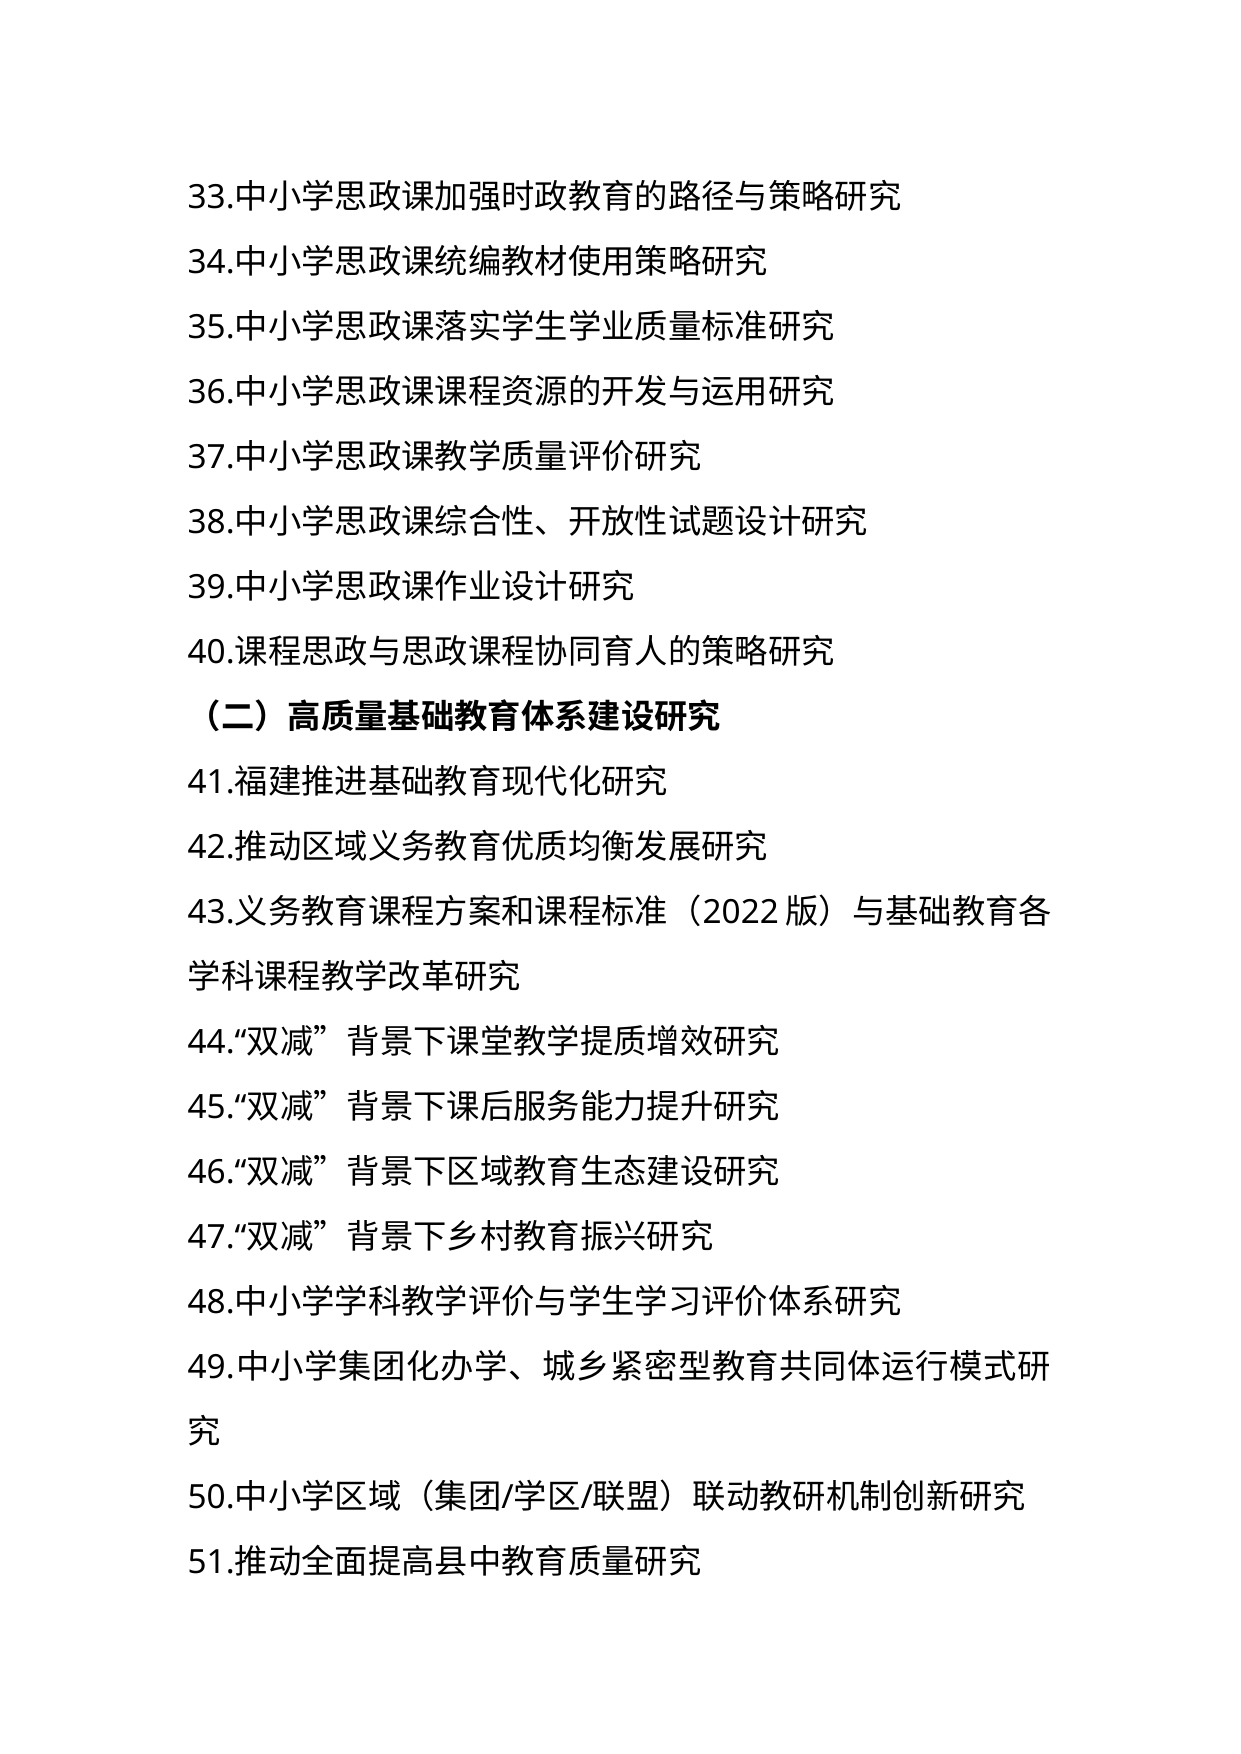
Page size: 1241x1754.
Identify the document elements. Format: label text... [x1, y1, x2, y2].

text 39.中小学思政课作业设计研究 [187, 552, 1053, 617]
text 35.中小学思政课落实学生学业质量标准研究 [187, 292, 1053, 357]
text 49.中小学集团化办学、城乡紧密型教育共同体运行模式研究 [187, 1332, 1053, 1462]
text 44.“双减”背景下课堂教学提质增效研究 [187, 1007, 1053, 1072]
text 42.推动区域义务教育优质均衡发展研究 [187, 812, 1053, 877]
text 43.义务教育课程方案和课程标准（2022版）与基础教育各学科课程教学改革研究 [187, 877, 1053, 1007]
text 50.中小学区域（集团/学区/联盟）联动教研机制创新研究 [187, 1462, 1053, 1527]
text 40.课程思政与思政课程协同育人的策略研究 [187, 617, 1053, 682]
text 38.中小学思政课综合性、开放性试题设计研究 [187, 487, 1053, 552]
text 34.中小学思政课统编教材使用策略研究 [187, 227, 1053, 292]
text 45.“双减”背景下课后服务能力提升研究 [187, 1072, 1053, 1137]
text 41.福建推进基础教育现代化研究 [187, 747, 1053, 812]
text 33.中小学思政课加强时政教育的路径与策略研究 [187, 162, 1053, 227]
text 51.推动全面提高县中教育质量研究 [187, 1527, 1053, 1592]
text 46.“双减”背景下区域教育生态建设研究 [187, 1137, 1053, 1202]
text （二）高质量基础教育体系建设研究 [187, 682, 1053, 747]
text 48.中小学学科教学评价与学生学习评价体系研究 [187, 1267, 1053, 1332]
text 37.中小学思政课教学质量评价研究 [187, 422, 1053, 487]
text 36.中小学思政课课程资源的开发与运用研究 [187, 357, 1053, 422]
text 47.“双减”背景下乡村教育振兴研究 [187, 1202, 1053, 1267]
